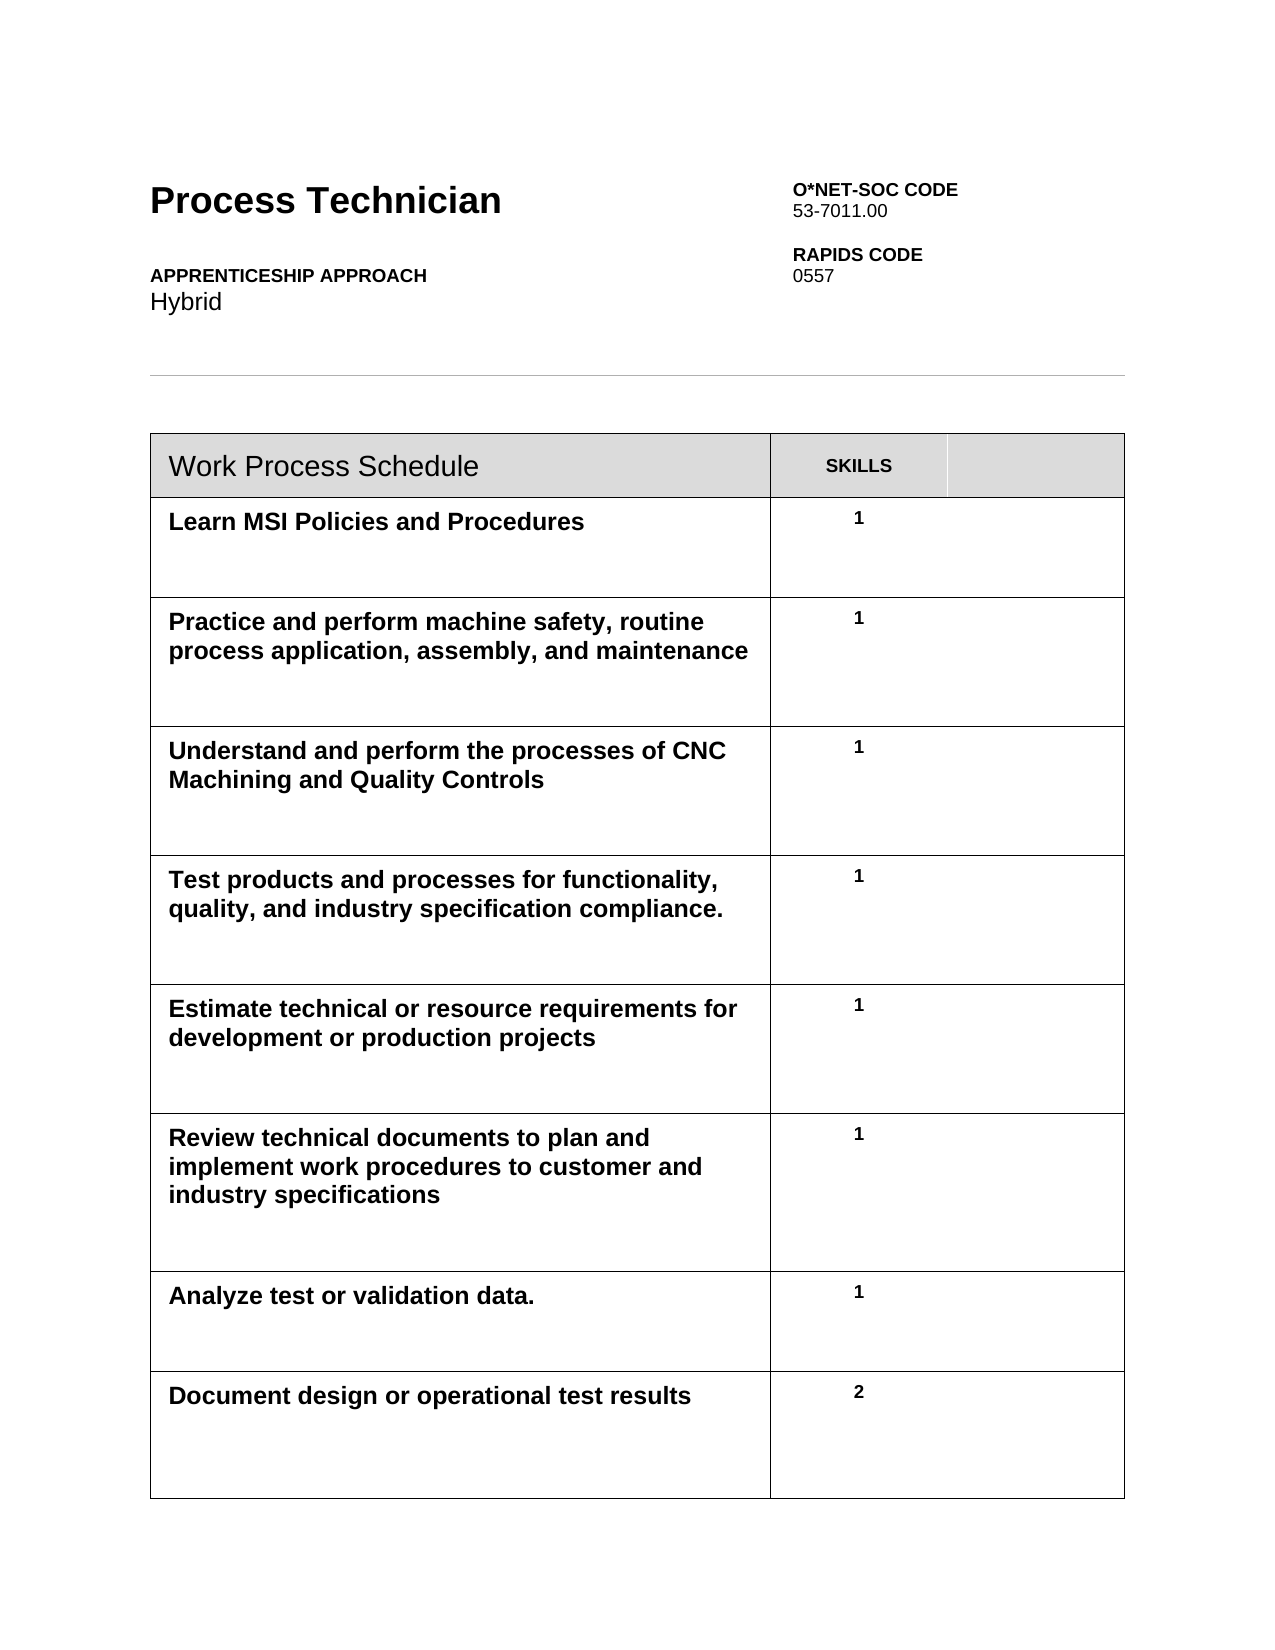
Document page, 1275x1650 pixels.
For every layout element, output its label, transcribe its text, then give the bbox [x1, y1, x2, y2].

table_cell Review technical documents to plan and implement work procedures to customer and industry specifications Review project instructions and blueprints to ascertain test specifications, procedures, and objectives, and test nature of technical problems such as redesign. [151, 1114, 770, 1271]
table_cell 2 [771, 1372, 947, 1498]
text 0557 [793, 265, 1125, 287]
table_cell 1 [771, 498, 947, 597]
table_cell 1 [771, 1114, 947, 1271]
table_cell [948, 856, 1124, 984]
table_cell [948, 1372, 1124, 1498]
text Hybrid [150, 287, 719, 315]
text O*NET-SOC CODE [793, 179, 1125, 200]
table_cell Practice and perform machine safety, routine process application, assembly, and maintenance Rotate through multi-disciplinary departments to assist in production and engage in problem solving of customer specification and process application [151, 598, 770, 726]
table_header Work Process Schedule [151, 434, 770, 497]
table_cell [948, 727, 1124, 855]
table_cell [948, 985, 1124, 1113]
text Process Technician [150, 179, 719, 222]
table_cell Estimate technical or resource requirements for development or production projects Calculate required capacities for equipment of proposed system to obtain specified performance and submit data to engineering personnel for approval [151, 985, 770, 1113]
table_cell [948, 498, 1124, 597]
table_cell 1 [771, 856, 947, 984]
table_cell 1 [771, 985, 947, 1113]
table_header SKILLS [771, 434, 947, 497]
table_cell [948, 1114, 1124, 1271]
table_cell Analyze test or validation data. Analyze test results in relation to design or rated specifications and test objectives, and modify or adjust equipment to meet specifications [151, 1272, 770, 1371]
table_cell Document design or operational test results record test procedures and results, numerical and graphical data, and recommendations for changes in product or test methods. Conduct failure analyses or process/products, document results, and recommend corrective actions [151, 1372, 770, 1498]
table_cell Understand and perform the processes of CNC Machining and Quality Controls Succeed in multiple departments by learning and fulfilling job and batch demands to production and quality standards [151, 727, 770, 855]
table_cell Learn MSI Policies and Procedures Engage in internal meetings and facilitated instruction on-site to demonstrate a full understanding of advanced manufacturing safety and effectiveness expectations [151, 498, 770, 597]
table_cell 1 [771, 598, 947, 726]
table_header [948, 434, 1124, 497]
table_cell Test products and processes for functionality, quality, and industry specification compliance. Assist Mechanical Engineers and Process Experts in product/process testing to meet industry and customer specifications [151, 856, 770, 984]
text APPRENTICESHIP APPROACH [150, 265, 719, 287]
table_cell 1 [771, 1272, 947, 1371]
table_cell 1 [771, 727, 947, 855]
text 53-7011.00 [793, 200, 1125, 222]
text RAPIDS CODE [793, 243, 1125, 265]
table_cell [948, 1272, 1124, 1371]
table_cell [948, 598, 1124, 726]
